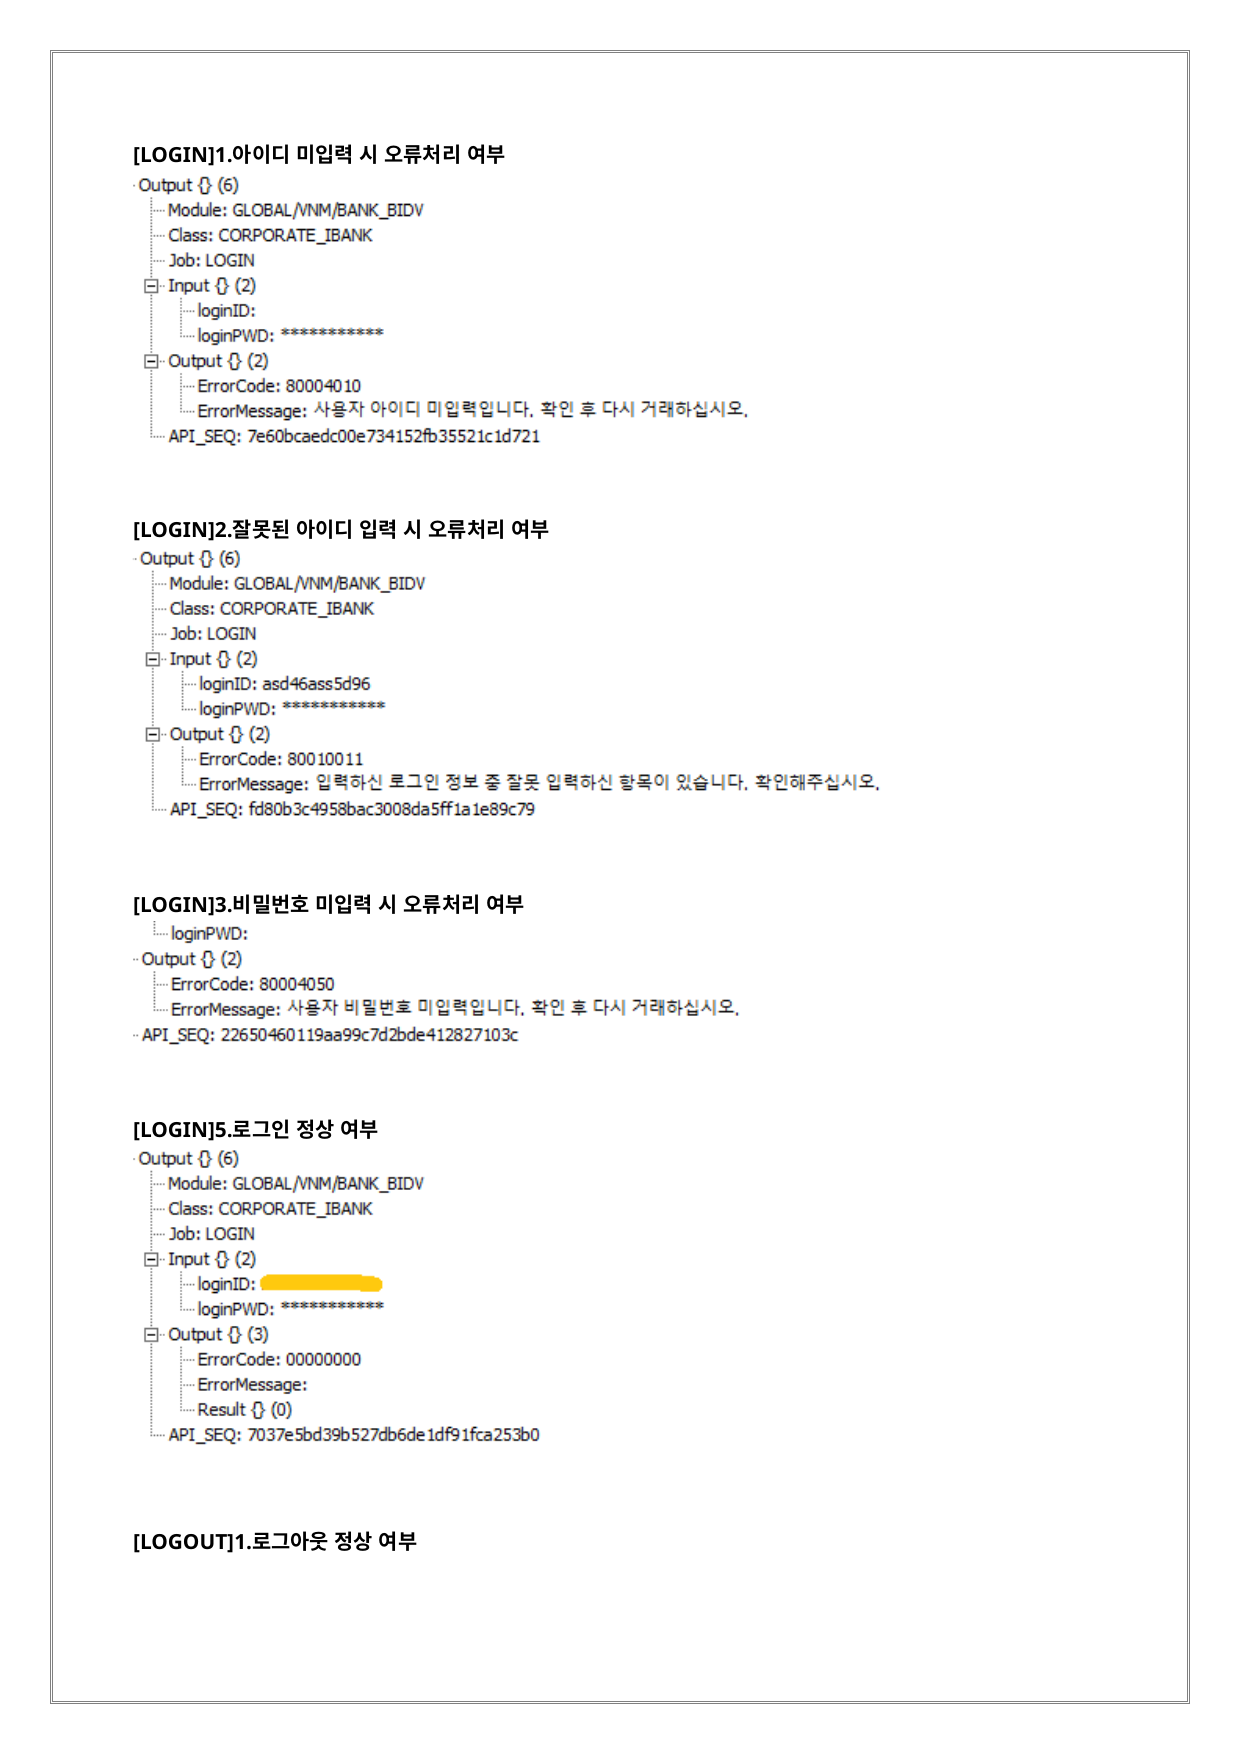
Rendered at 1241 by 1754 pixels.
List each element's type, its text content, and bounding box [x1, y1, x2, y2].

picture [132, 171, 758, 452]
text [LOGOUT]1.로그아웃 정상 여부 [133, 1522, 1107, 1559]
text [LOGIN]2.잘못된 아이디 입력 시 오류처리 여부 [133, 509, 1107, 547]
text [LOGIN]5.로그인 정상 여부 [133, 1109, 1107, 1147]
picture [132, 546, 888, 825]
text [LOGIN]3.비밀번호 미입력 시 오류처리 여부 [133, 884, 1107, 922]
picture [132, 921, 746, 1046]
text [LOGIN]1.아이디 미입력 시 오류처리 여부 [133, 134, 1107, 172]
picture [132, 1146, 547, 1449]
